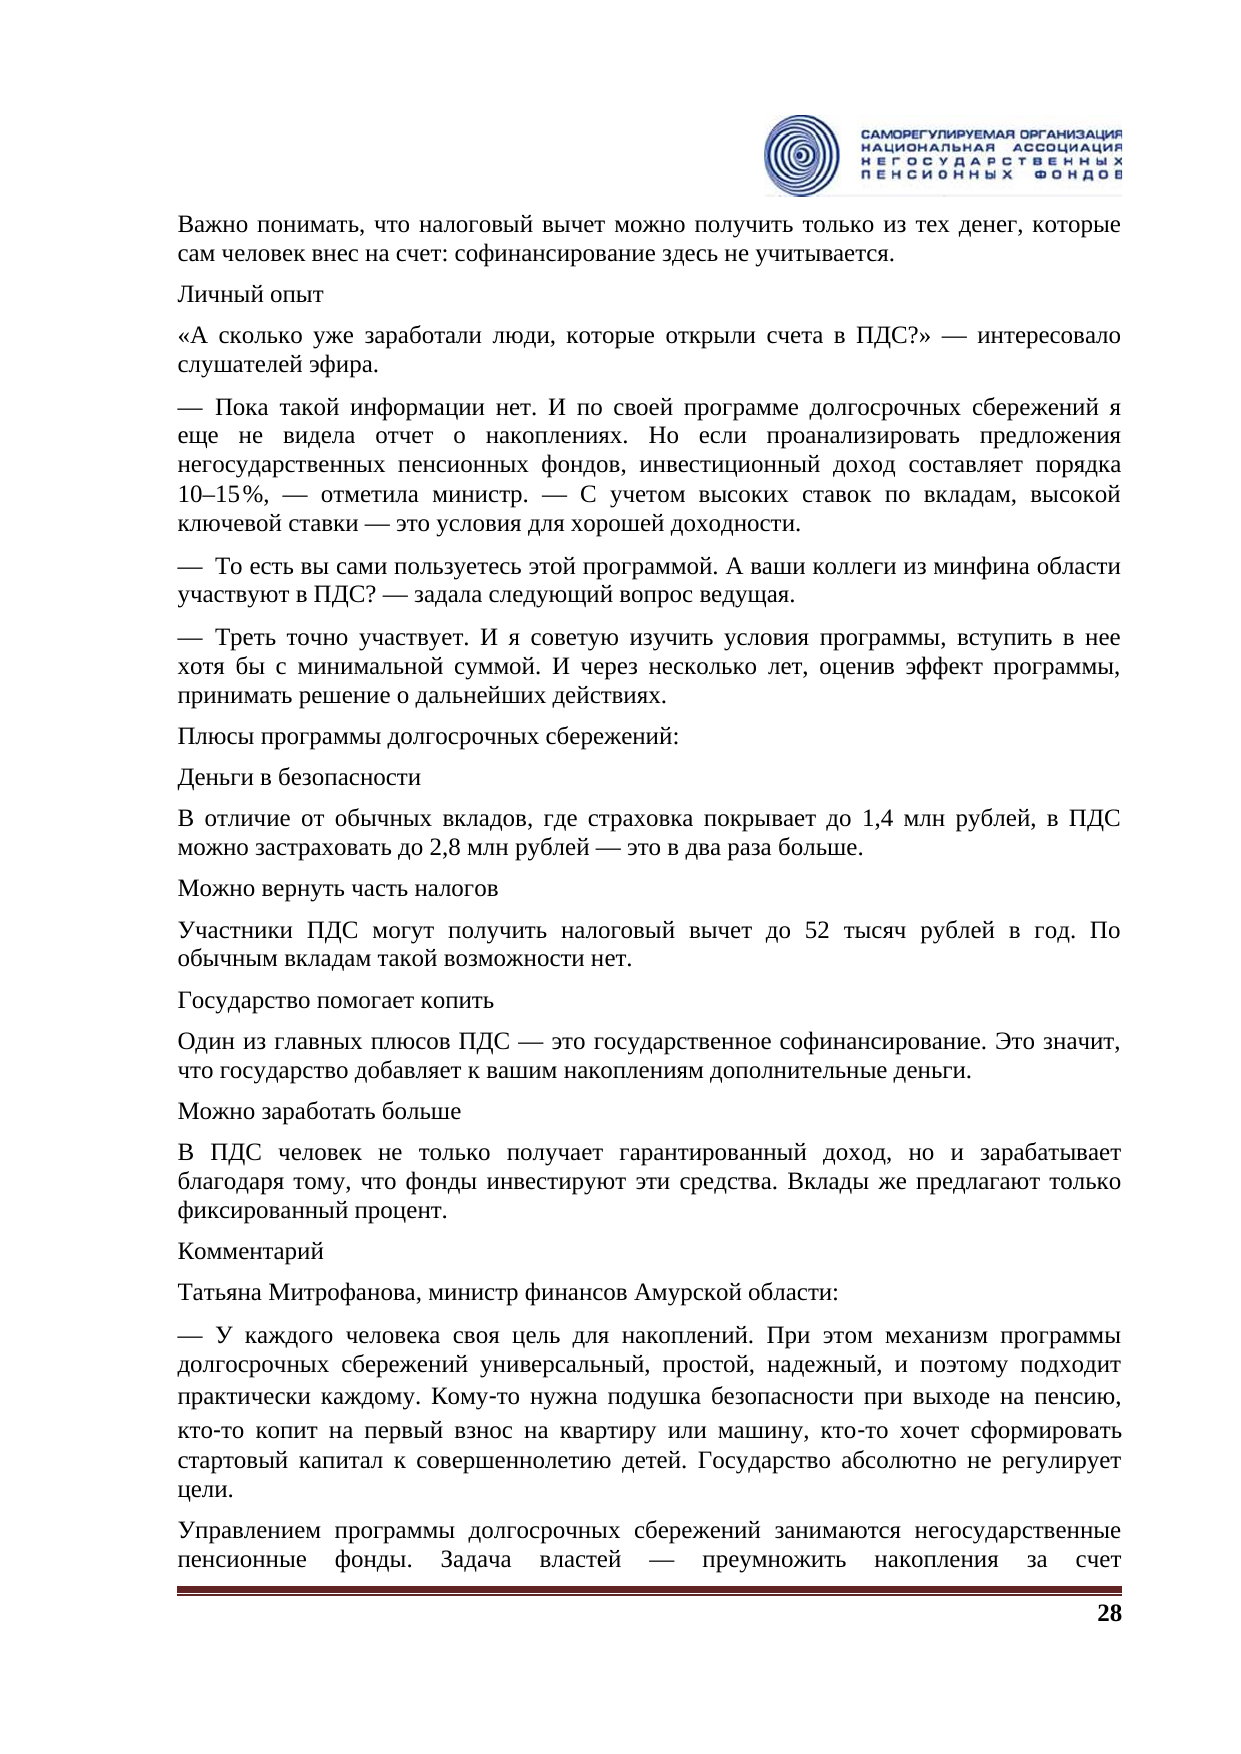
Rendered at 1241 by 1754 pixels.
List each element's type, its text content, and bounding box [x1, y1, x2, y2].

text — Треть точно участвует. И я советую изучить условия программы, вступить в нее хотя бы с минимальной суммой. И через несколько лет, оценив эффект программы, принимать решение о дальнейших действиях. [177, 621, 1122, 708]
text Личный опыт [177, 279, 1122, 308]
text Можно вернуть часть налогов [177, 873, 1122, 902]
text Деньги в безопасности [177, 762, 1122, 791]
text Татьяна Митрофанова, министр финансов Амурской области: [177, 1277, 1122, 1306]
picture [764, 115, 1123, 197]
text «А сколько уже заработали люди, которые открыли счета в ПДС?» — интересовало слушателей эфира. [177, 320, 1122, 378]
text Государство помогает копить [177, 985, 1122, 1013]
text — Пока такой информации нет. И по своей программе долгосрочных сбережений я еще не видела отчет о накоплениях. Но если проанализировать предложения негосударственных пенсионных фондов, инвестиционный доход составляет порядка 10–15 %, — отметила министр. — С учетом высоких ставок по вкладам, высокой ключевой ставки — это условия для хорошей доходности. [177, 390, 1122, 537]
text В ПДС человек не только получает гарантированный доход, но и зарабатывает благодаря тому, что фонды инвестируют эти средства. Вклады же предлагают только фиксированный процент. [177, 1137, 1122, 1223]
text Можно заработать больше [177, 1096, 1122, 1125]
text Один из главных плюсов ПДС — это государственное софинансирование. Это значит, что государство добавляет к вашим накоплениям дополнительные деньги. [177, 1026, 1122, 1083]
text Важно понимать, что налоговый вычет можно получить только из тех денег, которые сам человек внес на счет: софинансирование здесь не учитывается. [177, 209, 1122, 266]
text — У каждого человека своя цель для накоплений. При этом механизм программы долгосрочных сбережений универсальный, простой, надежный, и поэтому подходит практически каждому. Кому‑то нужна подушка безопасности при выходе на пенсию, кто‑то копит на первый взнос на квартиру или машину, кто‑то хочет сформировать стартовый капитал к совершеннолетию детей. Государство абсолютно не регулирует цели. [177, 1318, 1122, 1503]
text Плюсы программы долгосрочных сбережений: [177, 721, 1122, 750]
text В отличие от обычных вкладов, где страховка покрывает до 1,4 млн рублей, в ПДС можно застраховать до 2,8 млн рублей — это в два раза больше. [177, 803, 1122, 861]
text — То есть вы сами пользуетесь этой программой. А ваши коллеги из минфина области участвуют в ПДС? — задала следующий вопрос ведущая. [177, 549, 1122, 608]
text Участники ПДС могут получить налоговый вычет до 52 тысяч рублей в год. По обычным вкладам такой возможности нет. [177, 915, 1122, 972]
text Комментарий [177, 1236, 1122, 1265]
